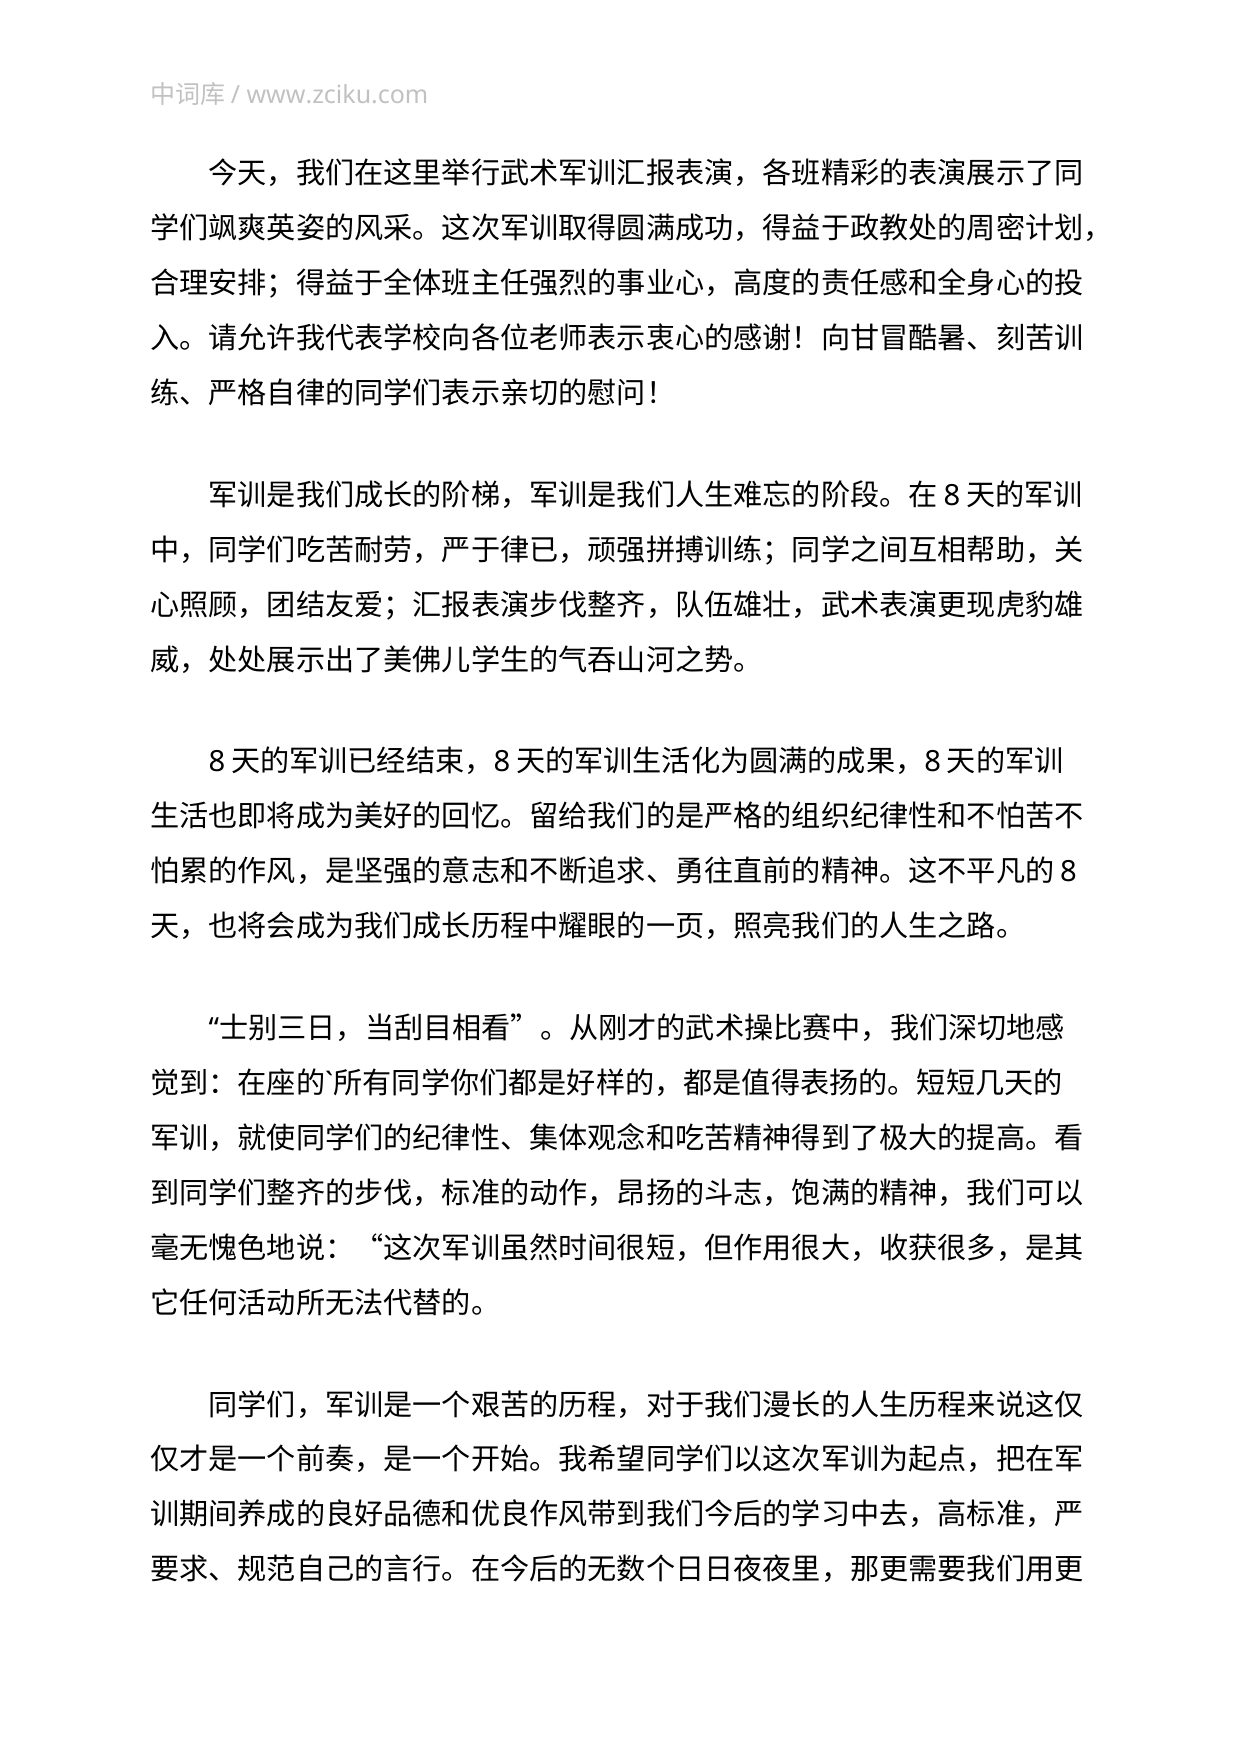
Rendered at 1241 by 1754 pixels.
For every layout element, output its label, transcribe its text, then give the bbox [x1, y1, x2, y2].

text 军训是我们成长的阶梯，军训是我们人生难忘的阶段。在8天的军训中，同学们吃苦耐劳，严于律已，顽强拼搏训练；同学之间互相帮助，关心照顾，团结友爱；汇报表演步伐整齐，队伍雄壮，武术表演更现虎豹雄威，处处展示出了美佛儿学生的气吞山河之势。 [150, 471, 1090, 678]
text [150, 1381, 1090, 1588]
text 8天的军训已经结束，8天的军训生活化为圆满的成果，8天的军训生活也即将成为美好的回忆。留给我们的是严格的组织纪律性和不怕苦不怕累的作风，是坚强的意志和不断追求、勇往直前的精神。这不平凡的8天，也将会成为我们成长历程中耀眼的一页，照亮我们的人生之路。 [150, 738, 1090, 945]
text 今天，我们在这里举行武术军训汇报表演，各班精彩的表演展示了同学们飒爽英姿的风采。这次军训取得圆满成功，得益于政教处的周密计划，合理安排；得益于全体班主任强烈的事业心，高度的责任感和全身心的投入。请允许我代表学校向各位老师表示衷心的感谢！向甘冒酷暑、刻苦训练、严格自律的同学们表示亲切的慰问！ [150, 150, 1090, 412]
text “士别三日，当刮目相看”。从刚才的武术操比赛中，我们深切地感觉到：在座的`所有同学你们都是好样的，都是值得表扬的。短短几天的军训，就使同学们的纪律性、集体观念和吃苦精神得到了极大的提高。看到同学们整齐的步伐，标准的动作，昂扬的斗志，饱满的精神，我们可以毫无愧色地说：“这次军训虽然时间很短，但作用很大，收获很多，是其它任何活动所无法代替的。 [150, 1004, 1090, 1322]
